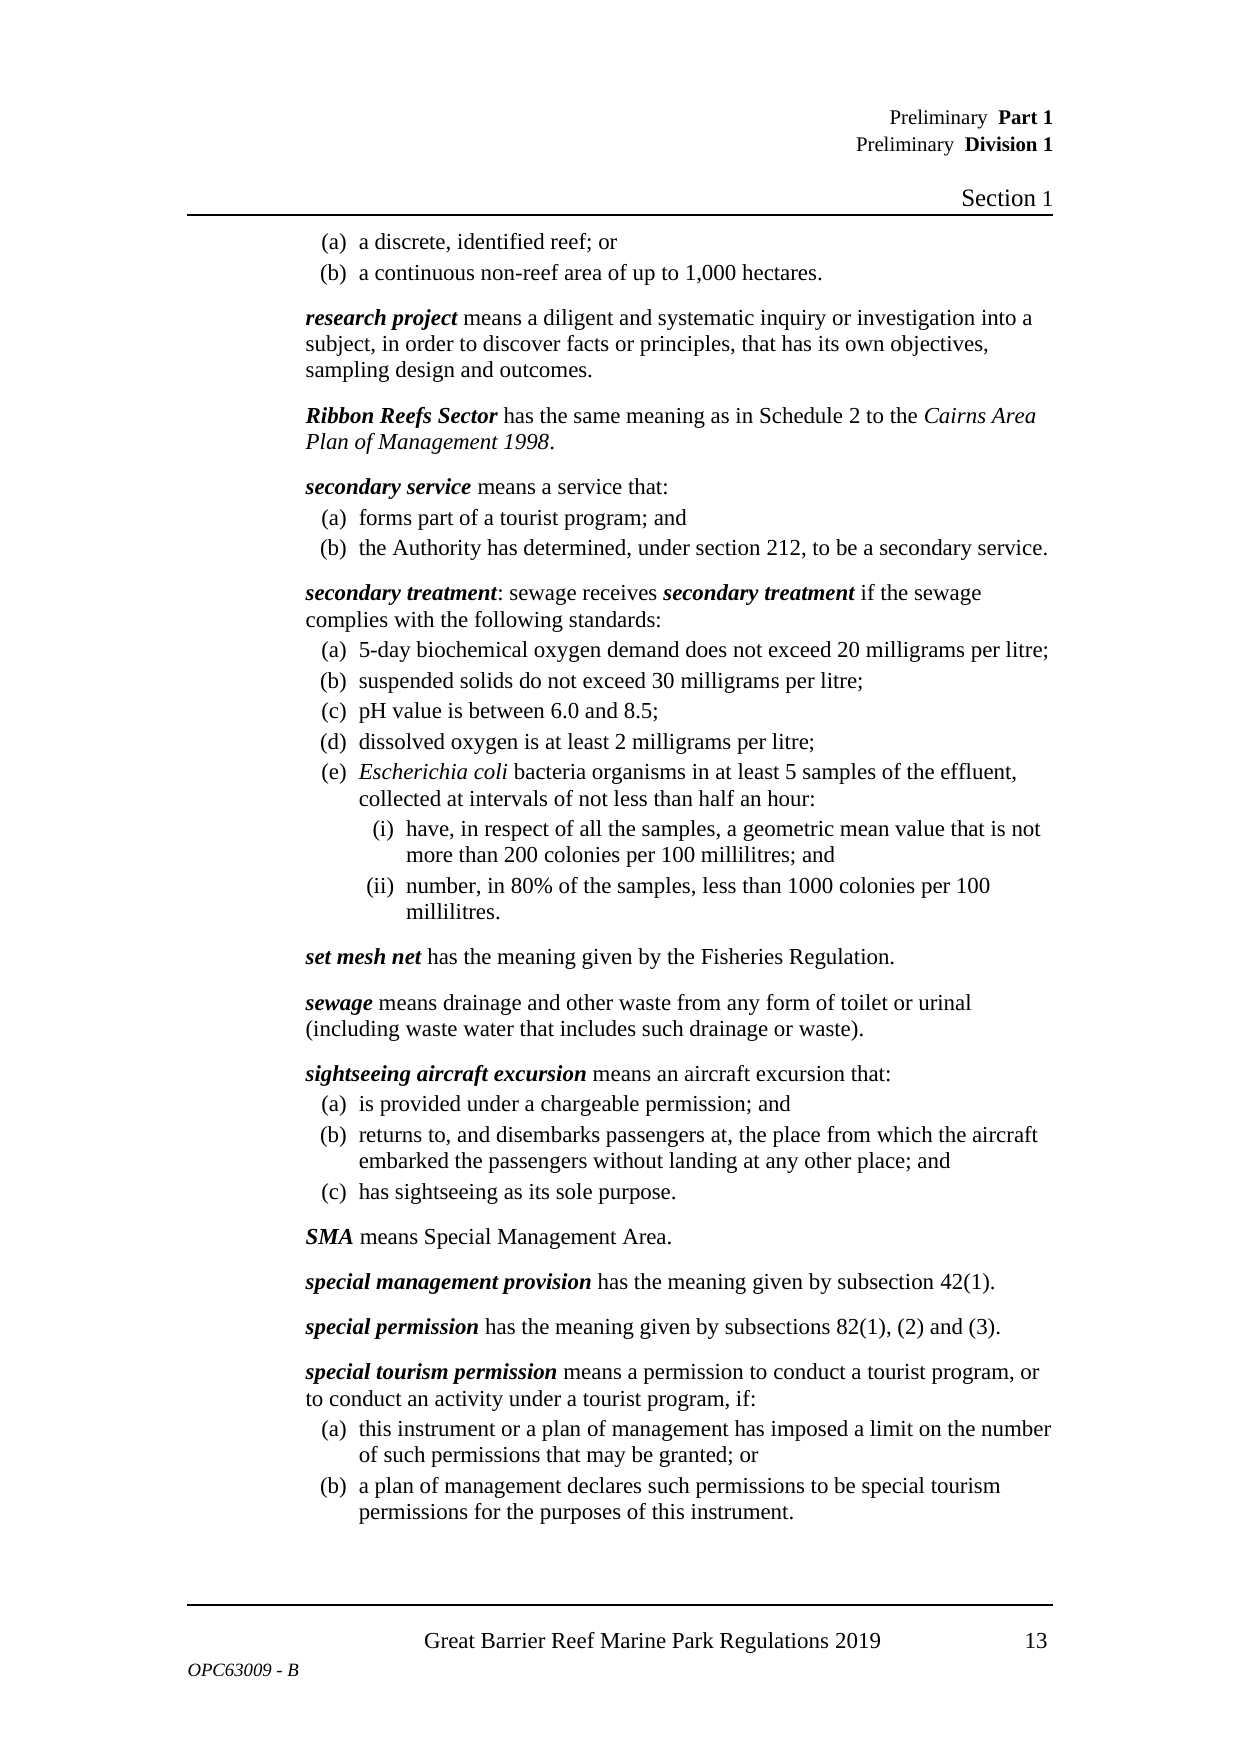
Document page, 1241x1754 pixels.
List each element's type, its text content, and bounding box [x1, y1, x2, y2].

text (b) a plan of management declares such permissions to be special tourism permissions for the purposes of this instrument. [187, 1472, 1053, 1525]
text research project means a diligent and systematic inquiry or investigation into a subject, in order to discover facts or principles, that has its own objectives, sampling design and outcomes. [305, 304, 1053, 383]
text special management provision has the meaning given by subsection 42(1). [305, 1268, 1053, 1294]
text (b) a continuous non-reef area of up to 1,000 hectares. [187, 259, 1053, 285]
text (a) is provided under a chargeable permission; and [187, 1091, 1053, 1117]
text (ii) number, in 80% of the samples, less than 1000 colonies per 100 millilitres. [187, 872, 1053, 925]
text (c) has sightseeing as its sole purpose. [187, 1178, 1053, 1204]
text set mesh net has the meaning given by the Fisheries Regulation. [305, 943, 1053, 970]
text (a) forms part of a tourist program; and [187, 504, 1053, 530]
text (a) this instrument or a plan of management has imposed a limit on the number of such permissions that may be granted; or [187, 1415, 1053, 1468]
text (a) a discrete, identified reef; or [187, 228, 1053, 254]
text sightseeing aircraft excursion means an aircraft excursion that: [305, 1060, 1053, 1086]
text (d) dissolved oxygen is at least 2 milligrams per litre; [187, 728, 1053, 754]
text (e) Escherichia coli bacteria organisms in at least 5 samples of the effluent, collected at intervals of not less than half an hour: [187, 758, 1053, 811]
text (b) the Authority has determined, under section 212, to be a secondary service. [187, 534, 1053, 561]
text special tourism permission means a permission to conduct a tourist program, or to conduct an activity under a tourist program, if: [305, 1358, 1053, 1411]
text (a) 5-day biochemical oxygen demand does not exceed 20 milligrams per litre; [187, 636, 1053, 662]
text (i) have, in respect of all the samples, a geometric mean value that is not more than 200 colonies per 100 millilitres; and [187, 815, 1053, 868]
text special permission has the meaning given by subsections 82(1), (2) and (3). [305, 1313, 1053, 1339]
text secondary service means a service that: [305, 473, 1053, 499]
text secondary treatment: sewage receives secondary treatment if the sewage complies with the following standards: [305, 579, 1053, 632]
text Ribbon Reefs Sector has the same meaning as in Schedule 2 to the Cairns Area Plan of Management 1998. [305, 402, 1053, 454]
text SMA means Special Management Area. [305, 1223, 1053, 1249]
text (b) suspended solids do not exceed 30 milligrams per litre; [187, 667, 1053, 693]
text (b) returns to, and disembarks passengers at, the place from which the aircraft embarked the passengers without landing at any other place; and [187, 1121, 1053, 1174]
text (c) pH value is between 6.0 and 8.5; [187, 697, 1053, 723]
text sewage means drainage and other waste from any form of toilet or urinal (including waste water that includes such drainage or waste). [305, 988, 1053, 1041]
